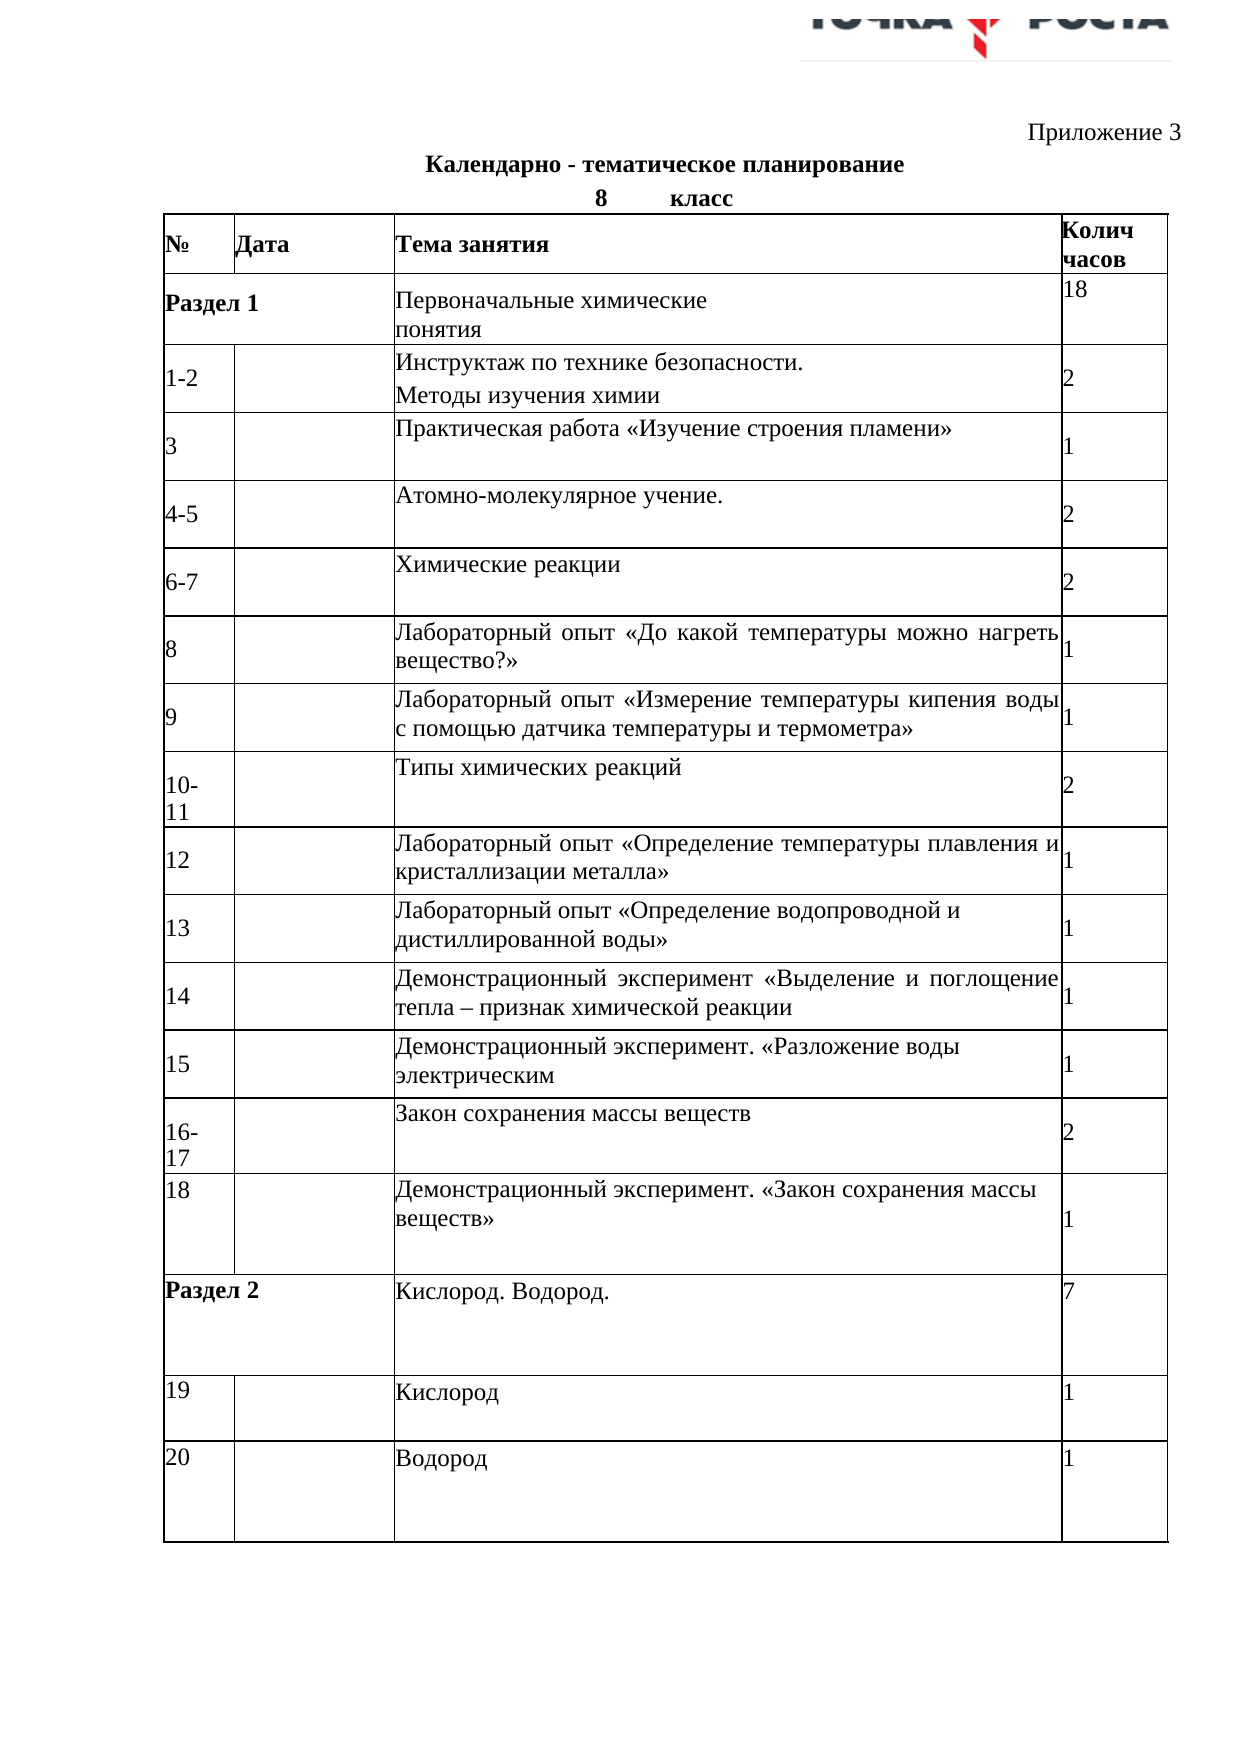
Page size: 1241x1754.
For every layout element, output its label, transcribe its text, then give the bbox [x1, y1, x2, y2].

table_cell 1 [1063, 413, 1167, 479]
table_cell 14 [165, 963, 234, 1029]
table_cell 1 [1063, 1174, 1167, 1273]
table_cell [235, 481, 394, 547]
table_cell [235, 1442, 394, 1541]
table_cell [235, 828, 394, 894]
table_cell 1 [1063, 684, 1167, 751]
table_header Дата [235, 215, 394, 272]
table_cell Закон сохранения массы веществ [395, 1099, 1061, 1173]
table_cell 15 [165, 1031, 234, 1097]
table_cell [235, 1031, 394, 1097]
table_cell 2 [1063, 345, 1167, 412]
table_cell 1 [1063, 895, 1167, 962]
table_cell Демонстрационный эксперимент «Выделение и поглощение тепла – признак химической реакции [395, 963, 1061, 1029]
table_cell Демонстрационный эксперимент. «Разложение воды электрическим [395, 1031, 1061, 1097]
table_cell 1 [1063, 1376, 1167, 1440]
table_cell 1 [1063, 963, 1167, 1029]
table_cell [235, 1376, 394, 1440]
table_cell Раздел 2 [165, 1275, 394, 1374]
table_cell [235, 345, 394, 412]
text Приложение 3 [1026, 117, 1183, 145]
table_cell 2 [1063, 481, 1167, 547]
table_cell Лабораторный опыт «Измерение температуры кипения воды с помощью датчика температуры и термометра» [395, 684, 1061, 751]
table_cell Инструктаж по технике безопасности. Методы изучения химии [395, 345, 1061, 412]
table_cell Кислород [395, 1376, 1061, 1440]
table_cell 4-5 [165, 481, 234, 547]
table_cell 18 [1063, 274, 1167, 344]
table_cell [235, 1099, 394, 1173]
table_cell [235, 752, 394, 826]
table_cell 1 [1063, 617, 1167, 683]
table_cell 20 [165, 1442, 234, 1541]
table_header № [165, 215, 234, 272]
list класс [123, 183, 1205, 212]
table_cell Демонстрационный эксперимент. «Закон сохранения массы веществ» [395, 1174, 1061, 1273]
table_cell Кислород. Водород. [395, 1275, 1061, 1374]
table_cell 9 [165, 684, 234, 751]
table_cell 7 [1063, 1275, 1167, 1374]
table_cell Практическая работа «Изучение строения пламени» [395, 413, 1061, 479]
table_cell [235, 413, 394, 479]
table_cell Атомно-молекулярное учение. [395, 481, 1061, 547]
table_cell 1 [1063, 828, 1167, 894]
table_cell [235, 963, 394, 1029]
table_cell 1 [1063, 1031, 1167, 1097]
table_cell 10- 11 [165, 752, 234, 826]
table_cell 12 [165, 828, 234, 894]
table_cell [235, 895, 394, 962]
table_cell Лабораторный опыт «До какой температуры можно нагреть вещество?» [395, 617, 1061, 683]
table_cell 18 [165, 1174, 234, 1273]
table_cell Лабораторный опыт «Определение температуры плавления и кристаллизации металла» [395, 828, 1061, 894]
picture [800, 19, 1174, 64]
table_cell Раздел 1 [165, 274, 394, 344]
table_cell Первоначальные химические понятия [395, 274, 1061, 344]
table_cell 2 [1063, 1099, 1167, 1173]
table_cell 19 [165, 1376, 234, 1440]
table_cell 2 [1063, 549, 1167, 615]
table_cell Водород [395, 1442, 1061, 1541]
table_header Тема занятия [395, 215, 1061, 272]
table_cell 6-7 [165, 549, 234, 615]
table_cell 1-2 [165, 345, 234, 412]
table_cell Лабораторный опыт «Определение водопроводной и дистиллированной воды» [395, 895, 1061, 962]
subtitle Календарно - тематическое планирование [386, 149, 943, 178]
table_cell 3 [165, 413, 234, 479]
table_header Колич часов [1063, 215, 1167, 272]
table_cell 1 [1063, 1442, 1167, 1541]
table_cell [235, 1174, 394, 1273]
table_cell 16- 17 [165, 1099, 234, 1173]
table_cell Химические реакции [395, 549, 1061, 615]
table_cell Типы химических реакций [395, 752, 1061, 826]
table_cell 8 [165, 617, 234, 683]
table_cell 2 [1063, 752, 1167, 826]
table_cell 13 [165, 895, 234, 962]
table_cell [235, 617, 394, 683]
table_cell [235, 684, 394, 751]
table_cell [235, 549, 394, 615]
